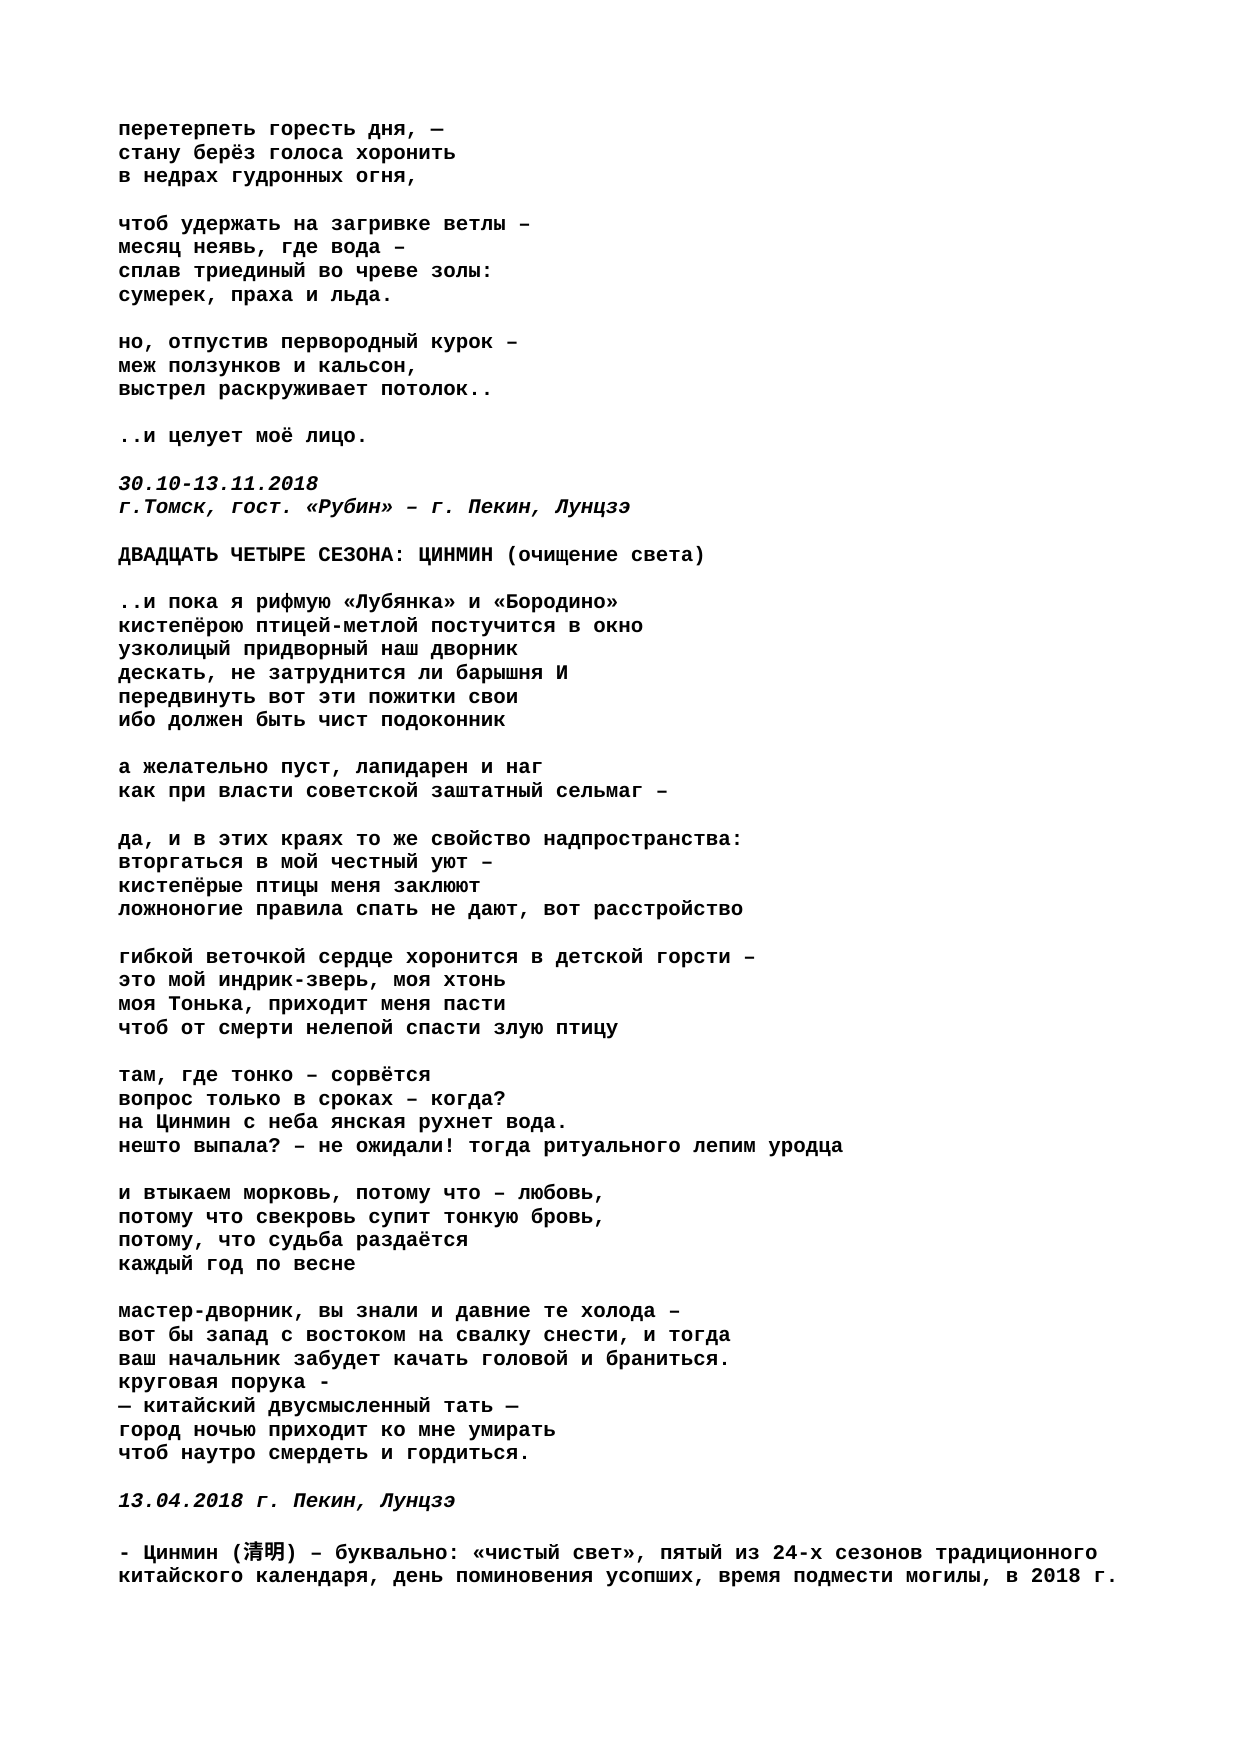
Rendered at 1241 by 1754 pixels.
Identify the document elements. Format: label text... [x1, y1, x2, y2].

text на Цинмин с неба янская рухнет вода. [118, 1111, 1122, 1135]
text ..и пока я рифмую «Лубянка» и «Бородино» [118, 591, 1122, 615]
text передвинуть вот эти пожитки свои [118, 686, 1122, 709]
text потому, что судьба раздаётся [118, 1229, 1122, 1253]
text чтоб наутро смердеть и гордиться. [118, 1442, 1122, 1466]
text ..и целует моё лицо. [118, 426, 1122, 449]
text город ночью приходит ко мне умирать [118, 1419, 1122, 1442]
text да, и в этих краях то же свойство надпространства: [118, 827, 1122, 851]
text там, где тонко – сорвётся [118, 1064, 1122, 1088]
text сплав триединый во чреве золы: [118, 260, 1122, 284]
text 13.04.2018 г. Пекин, Лунцзэ [118, 1489, 1122, 1513]
text и втыкаем морковь, потому что – любовь, [118, 1182, 1122, 1206]
text меж ползунков и кальсон, [118, 354, 1122, 378]
text а желательно пуст, лапидарен и наг [118, 757, 1122, 780]
text ибо должен быть чист подоконник [118, 709, 1122, 733]
text как при власти советской заштатный сельмаг – [118, 780, 1122, 804]
text дескать, не затруднится ли барышня И [118, 662, 1122, 686]
text вопрос только в сроках – когда? [118, 1088, 1122, 1111]
text нешто выпала? – не ожидали! тогда ритуального лепим уродца [118, 1135, 1122, 1158]
text стану берёз голоса хоронить [118, 142, 1122, 165]
text кистепёрые птицы меня заклюют [118, 875, 1122, 898]
text моя Тонька, приходит меня пасти [118, 993, 1122, 1017]
text выстрел раскруживает потолок.. [118, 378, 1122, 402]
text чтоб от смерти нелепой спасти злую птицу [118, 1017, 1122, 1040]
text сумерек, праха и льда. [118, 284, 1122, 307]
text г.Томск, гост. «Рубин» – г. Пекин, Лунцзэ [118, 496, 1122, 520]
text перетерпеть горесть дня, — [118, 118, 1122, 142]
text но, отпустив первородный курок – [118, 331, 1122, 354]
text круговая порука - [118, 1371, 1122, 1395]
text — китайский двусмысленный тать — [118, 1395, 1122, 1419]
text ДВАДЦАТЬ ЧЕТЫРЕ СЕЗОНА: ЦИНМИН (очищение света) [118, 544, 1122, 567]
text ваш начальник забудет качать головой и браниться. [118, 1348, 1122, 1371]
text месяц неявь, где вода – [118, 236, 1122, 260]
text гибкой веточкой сердце хоронится в детской горсти – [118, 946, 1122, 969]
text 30.10-13.11.2018 [118, 473, 1122, 496]
text мастер-дворник, вы знали и давние те холода – [118, 1300, 1122, 1324]
text кистепёрою птицей-метлой постучится в окно [118, 615, 1122, 638]
text в недрах гудронных огня, [118, 165, 1122, 189]
text каждый год по весне [118, 1253, 1122, 1277]
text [118, 1537, 1122, 1589]
text вот бы запад с востоком на свалку снести, и тогда [118, 1324, 1122, 1348]
text ложноногие правила спать не дают, вот расстройство [118, 898, 1122, 922]
text это мой индрик-зверь, моя хтонь [118, 969, 1122, 993]
text узколицый придворный наш дворник [118, 638, 1122, 662]
text чтоб удержать на загривке ветлы – [118, 213, 1122, 236]
text потому что свекровь супит тонкую бровь, [118, 1206, 1122, 1229]
text вторгаться в мой честный уют – [118, 851, 1122, 875]
